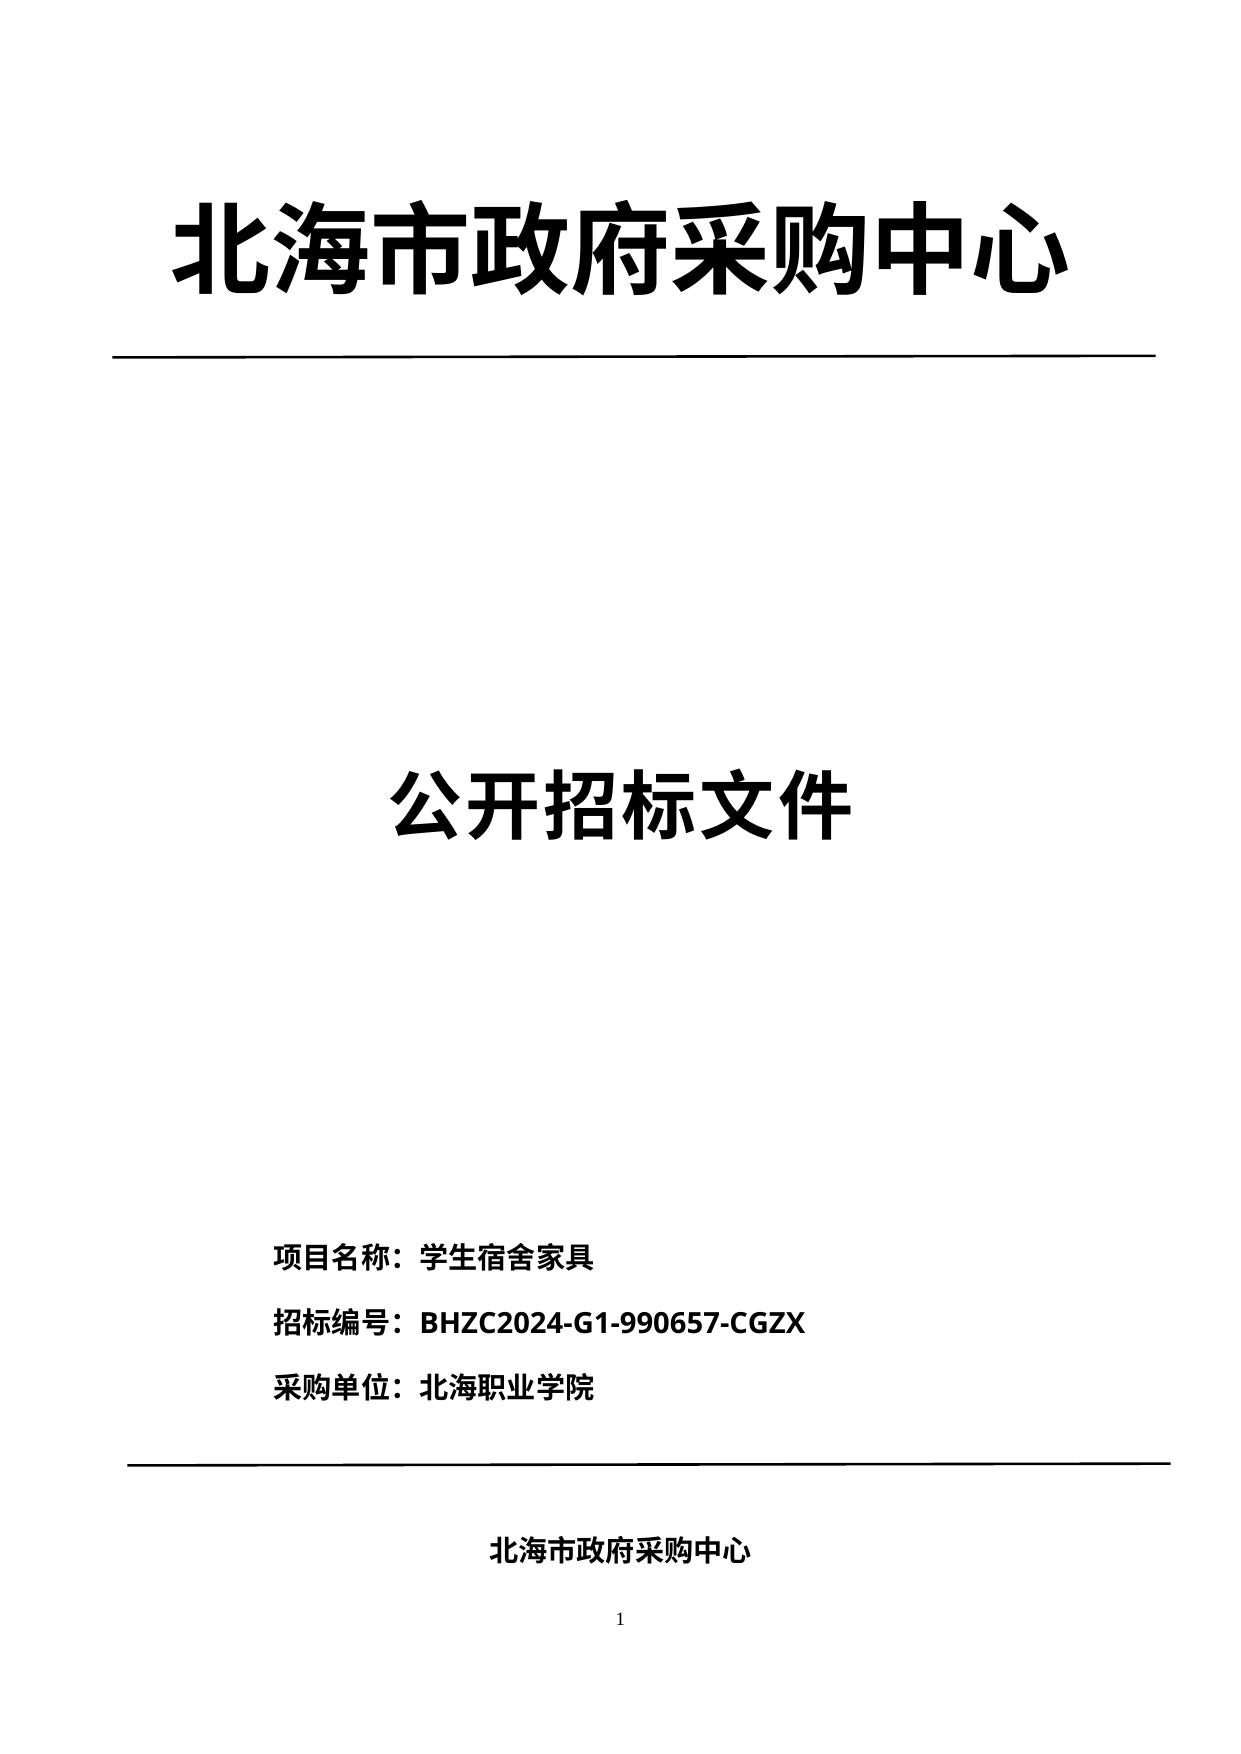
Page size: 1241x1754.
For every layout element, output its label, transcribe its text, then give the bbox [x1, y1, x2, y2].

text 招标编号：BHZC2024-G1-990657-CGZX [156, 1288, 1128, 1353]
text 项目名称：学生宿舍家具 [156, 1223, 1128, 1288]
text 北海市政府采购中心 [112, 162, 1128, 324]
text 采购单位：北海职业学院 [156, 1353, 1128, 1418]
text 公开招标文件 [112, 736, 1128, 866]
text 北海市政府采购中心 [112, 1516, 1128, 1581]
